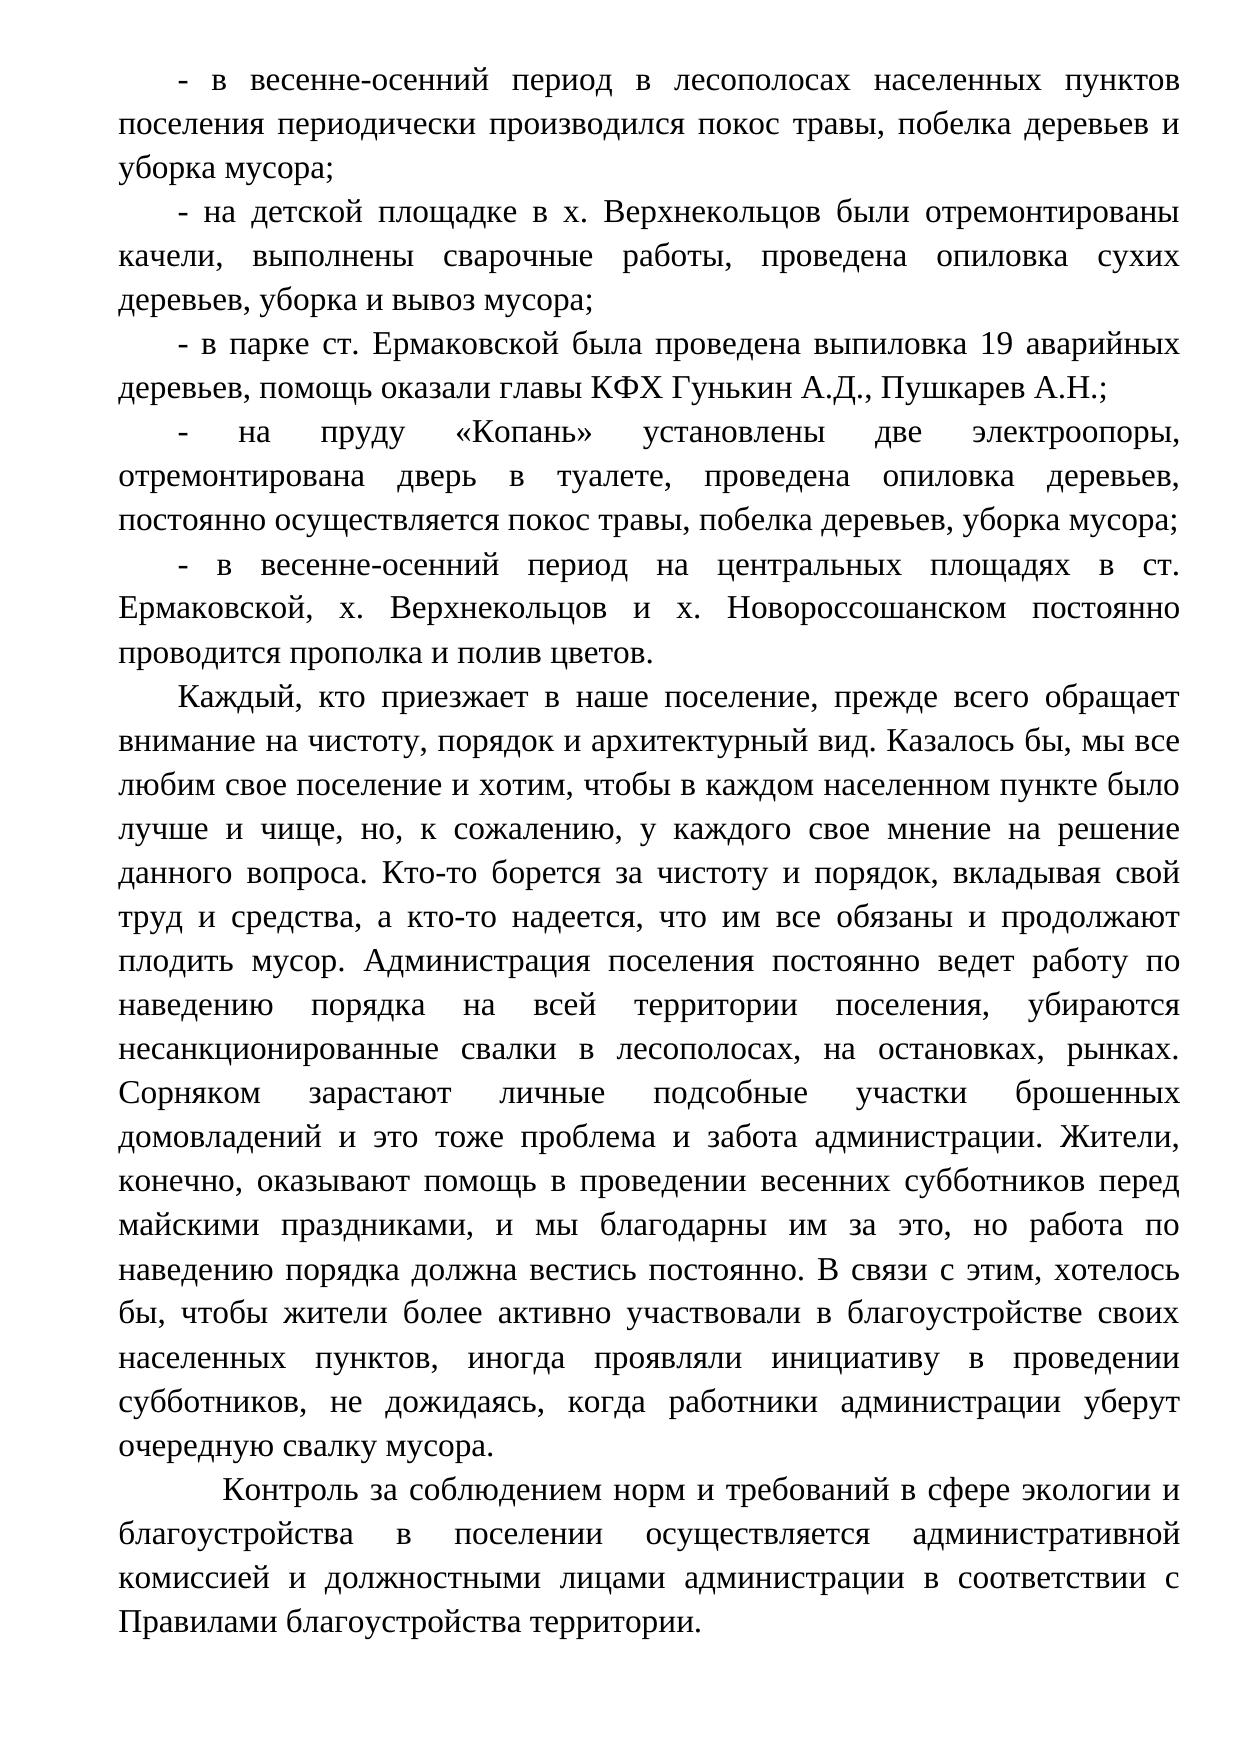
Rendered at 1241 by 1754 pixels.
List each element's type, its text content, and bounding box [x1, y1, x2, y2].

text Каждый, кто приезжает в наше поселение, прежде всего обращает внимание на чистоту, порядок и архитектурный вид. Казалось бы, мы все любим свое поселение и хотим, чтобы в каждом населенном пункте было лучше и чище, но, к сожалению, у каждого свое мнение на решение данного вопроса. Кто-то борется за чистоту и порядок, вкладывая свой труд и средства, а кто-то надеется, что им все обязаны и продолжают плодить мусор. Администрация поселения постоянно ведет работу по наведению порядка на всей территории поселения, убираются несанкционированные свалки в лесополосах, на остановках, рынках. Сорняком зарастают личные подсобные участки брошенных домовладений и это тоже проблема и забота администрации. Жители, конечно, оказывают помощь в проведении весенних субботников перед майскими праздниками, и мы благодарны им за это, но работа по наведению порядка должна вестись постоянно. В связи с этим, хотелось бы, чтобы жители более активно участвовали в благоустройстве своих населенных пунктов, иногда проявляли инициативу в проведении субботников, не дожидаясь, когда работники администрации уберут очередную свалку мусора. [118, 676, 1181, 1463]
text - в весенне-осенний период в лесополосах населенных пунктов поселения периодически производился покос травы, побелка деревьев и уборка мусора; [118, 59, 1181, 186]
text Контроль за соблюдением норм и требований в сфере экологии и благоустройства в поселении осуществляется административной комиссией и должностными лицами администрации в соответствии с Правилами благоустройства территории. [118, 1469, 1181, 1639]
text - на детской площадке в х. Верхнекольцов были отремонтированы качели, выполнены сварочные работы, проведена опиловка сухих деревьев, уборка и вывоз мусора; [118, 191, 1181, 318]
text - в весенне-осенний период на центральных площадях в ст. Ермаковской, х. Верхнекольцов и х. Новороссошанском постоянно проводится прополка и полив цветов. [118, 544, 1181, 670]
text - на пруду «Копань» установлены две электроопоры, отремонтирована дверь в туалете, проведена опиловка деревьев, постоянно осуществляется покос травы, побелка деревьев, уборка мусора; [118, 412, 1181, 538]
text - в парке ст. Ермаковской была проведена выпиловка 19 аварийных деревьев, помощь оказали главы КФХ Гунькин А.Д., Пушкарев А.Н.; [118, 323, 1181, 406]
